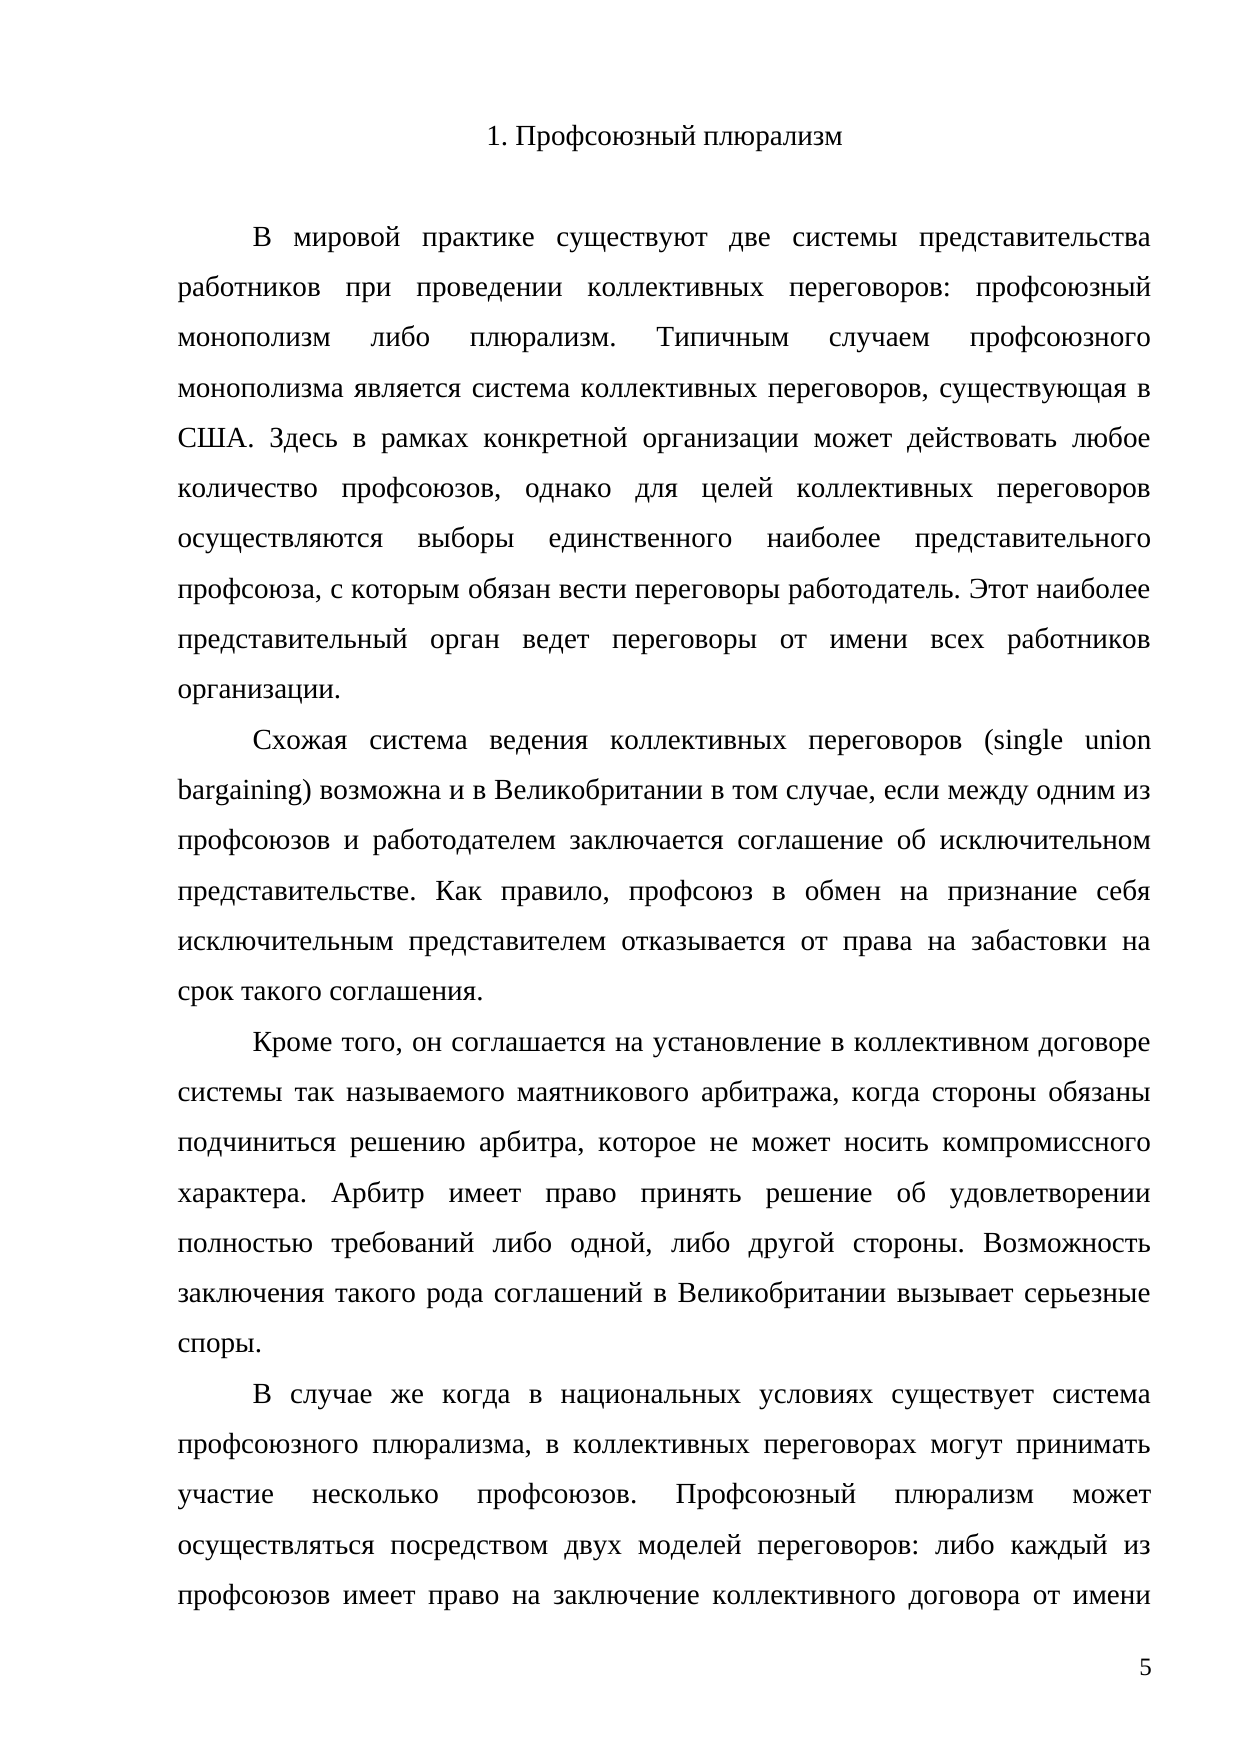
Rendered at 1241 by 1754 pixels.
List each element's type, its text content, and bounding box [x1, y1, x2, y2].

text 1. Профсоюзный плюрализм [177, 118, 1152, 152]
text Кроме того, он соглашается на установление в коллективном договоре системы так называемого маятникового арбитража, когда стороны обязаны подчиниться решению арбитра, которое не может носить компромиссного характера. Арбитр имеет право принять решение об удовлетворении полностью требований либо одной, либо другой стороны. Возможность заключения такого рода соглашений в Великобритании вызывает серьезные споры. [177, 1024, 1152, 1359]
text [177, 1376, 1152, 1611]
text В мировой практике существуют две системы представительства работников при проведении коллективных переговоров: профсоюзный монополизм либо плюрализм. Типичным случаем профсоюзного монополизма является система коллективных переговоров, существующая в США. Здесь в рамках конкретной организации может действовать любое количество профсоюзов, однако для целей коллективных переговоров осуществляются выборы единственного наиболее представительного профсоюза, с которым обязан вести переговоры работодатель. Этот наиболее представительный орган ведет переговоры от имени всех работников организации. [177, 219, 1152, 705]
text Схожая система ведения коллективных переговоров (single union bargaining) возможна и в Великобритании в том случае, если между одним из профсоюзов и работодателем заключается соглашение об исключительном представительстве. Как правило, профсоюз в обмен на признание себя исключительным представителем отказывается от права на забастовки на срок такого соглашения. [177, 722, 1152, 1007]
